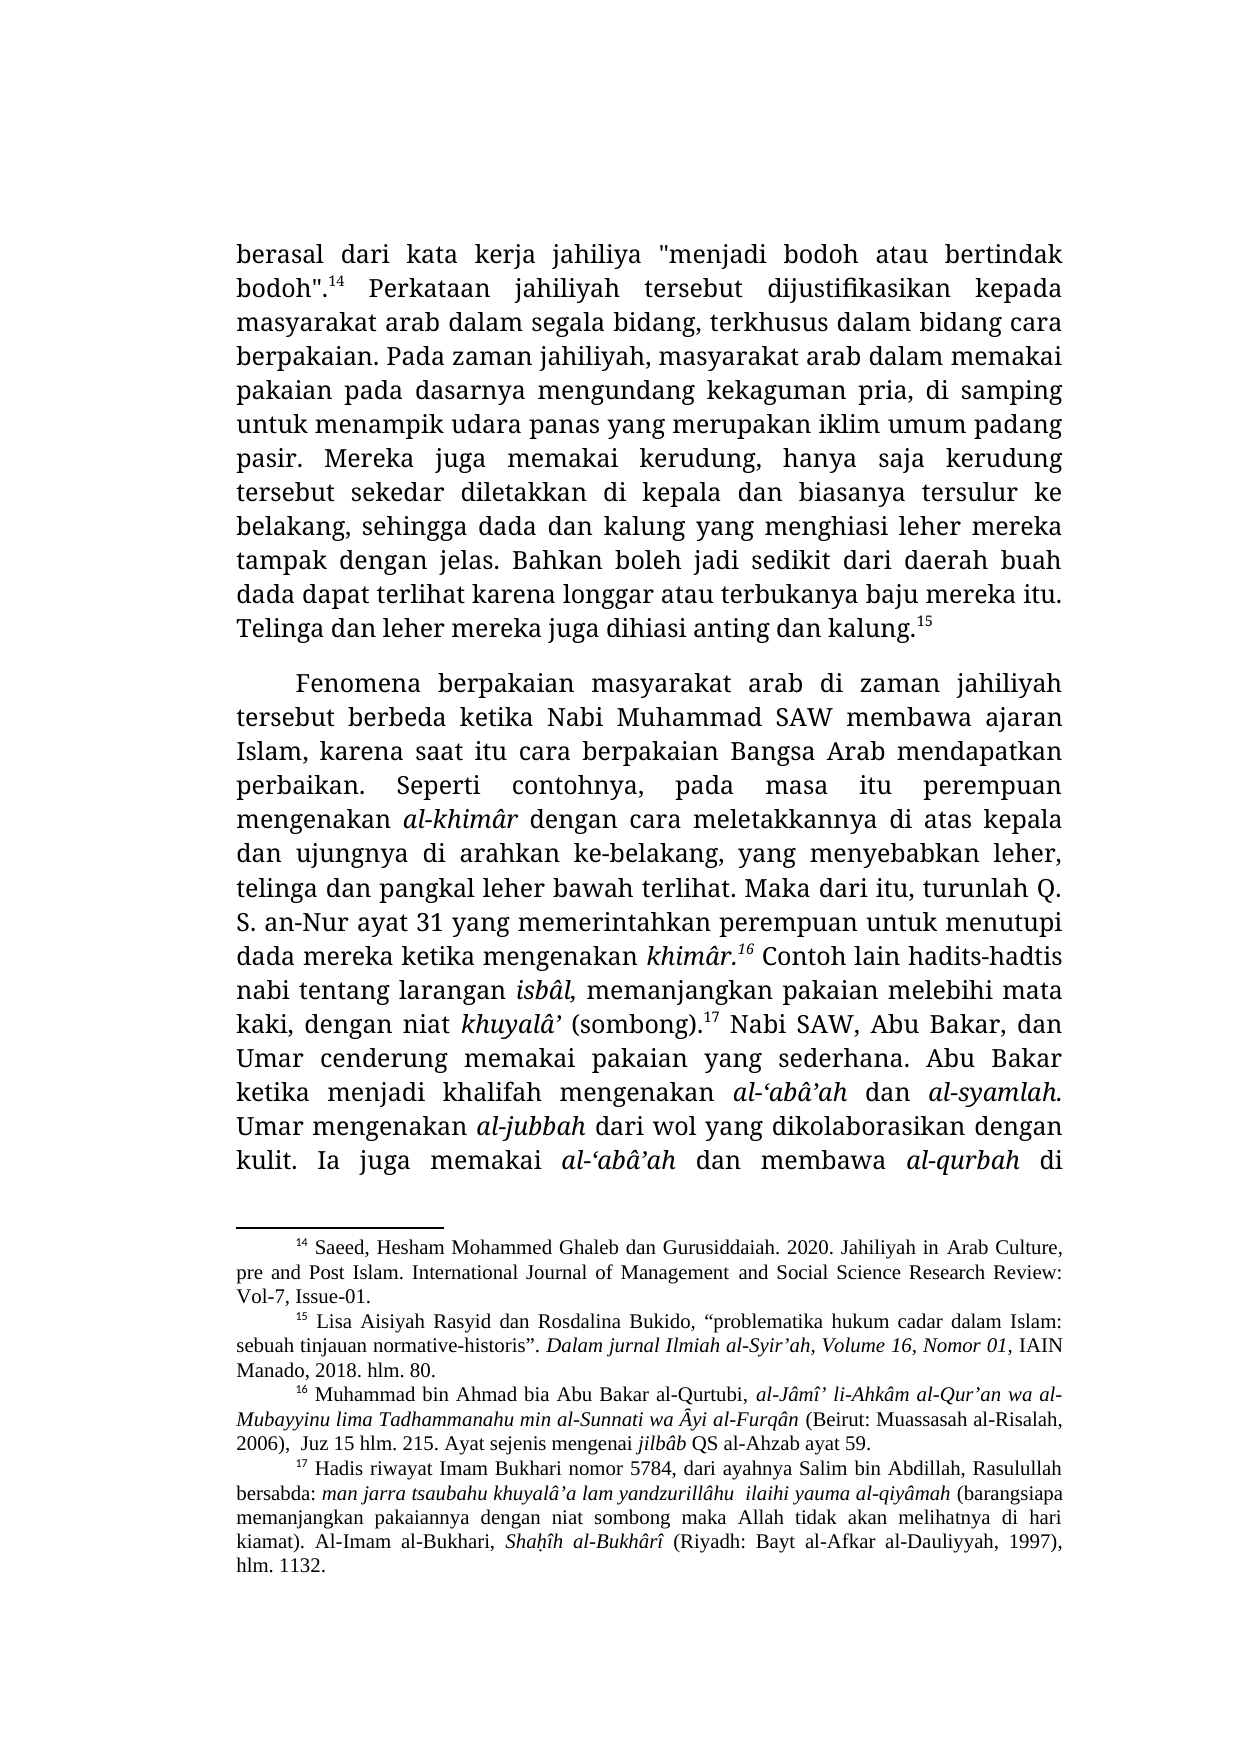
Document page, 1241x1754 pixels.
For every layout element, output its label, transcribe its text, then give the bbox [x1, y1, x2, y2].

text Fenomena berpakaian masyarakat arab di zaman jahiliyah tersebut berbeda ketika Nabi Muhammad SAW membawa ajaran Islam, karena saat itu cara berpakaian Bangsa Arab mendapatkan perbaikan. Seperti contohnya, pada masa itu perempuan mengenakan al-khimâr dengan cara meletakkannya di atas kepala dan ujungnya di arahkan ke-belakang, yang menyebabkan leher, telinga dan pangkal leher bawah terlihat. Maka dari itu, turunlah Q. S. an-Nur ayat 31 yang memerintahkan perempuan untuk menutupi dada mereka ketika mengenakan khimâr. Contoh lain hadits-hadtis nabi tentang larangan isbâl, memanjangkan pakaian melebihi mata kaki, dengan niat khuyalâ’ (sombong). Nabi SAW, Abu Bakar, dan Umar cenderung memakai pakaian yang sederhana. Abu Bakar ketika menjadi khalifah mengenakan al-‘abâ’ah dan al-syamlah. Umar mengenakan al-jubbah dari wol yang dikolaborasikan dengan kulit. Ia juga memakai al-‘abâ’ah dan membawa al-qurbah di punggungnya. Al-‘abâ’ah sendiri di era Jahiliyah dikenal sebagai pakaian orang-orang fakir, pakaian oranng-orang al-A’rab atau badui yang terbuat dari wool atau bulu. Misalnya Zuhair dalam syairnya membandingkan al-‘abâ’ah sebagai simbol kefakiran yang dibandingkan dengan sutra sebagai simbol kemewahan. [236, 666, 1063, 1177]
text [236, 236, 1063, 645]
